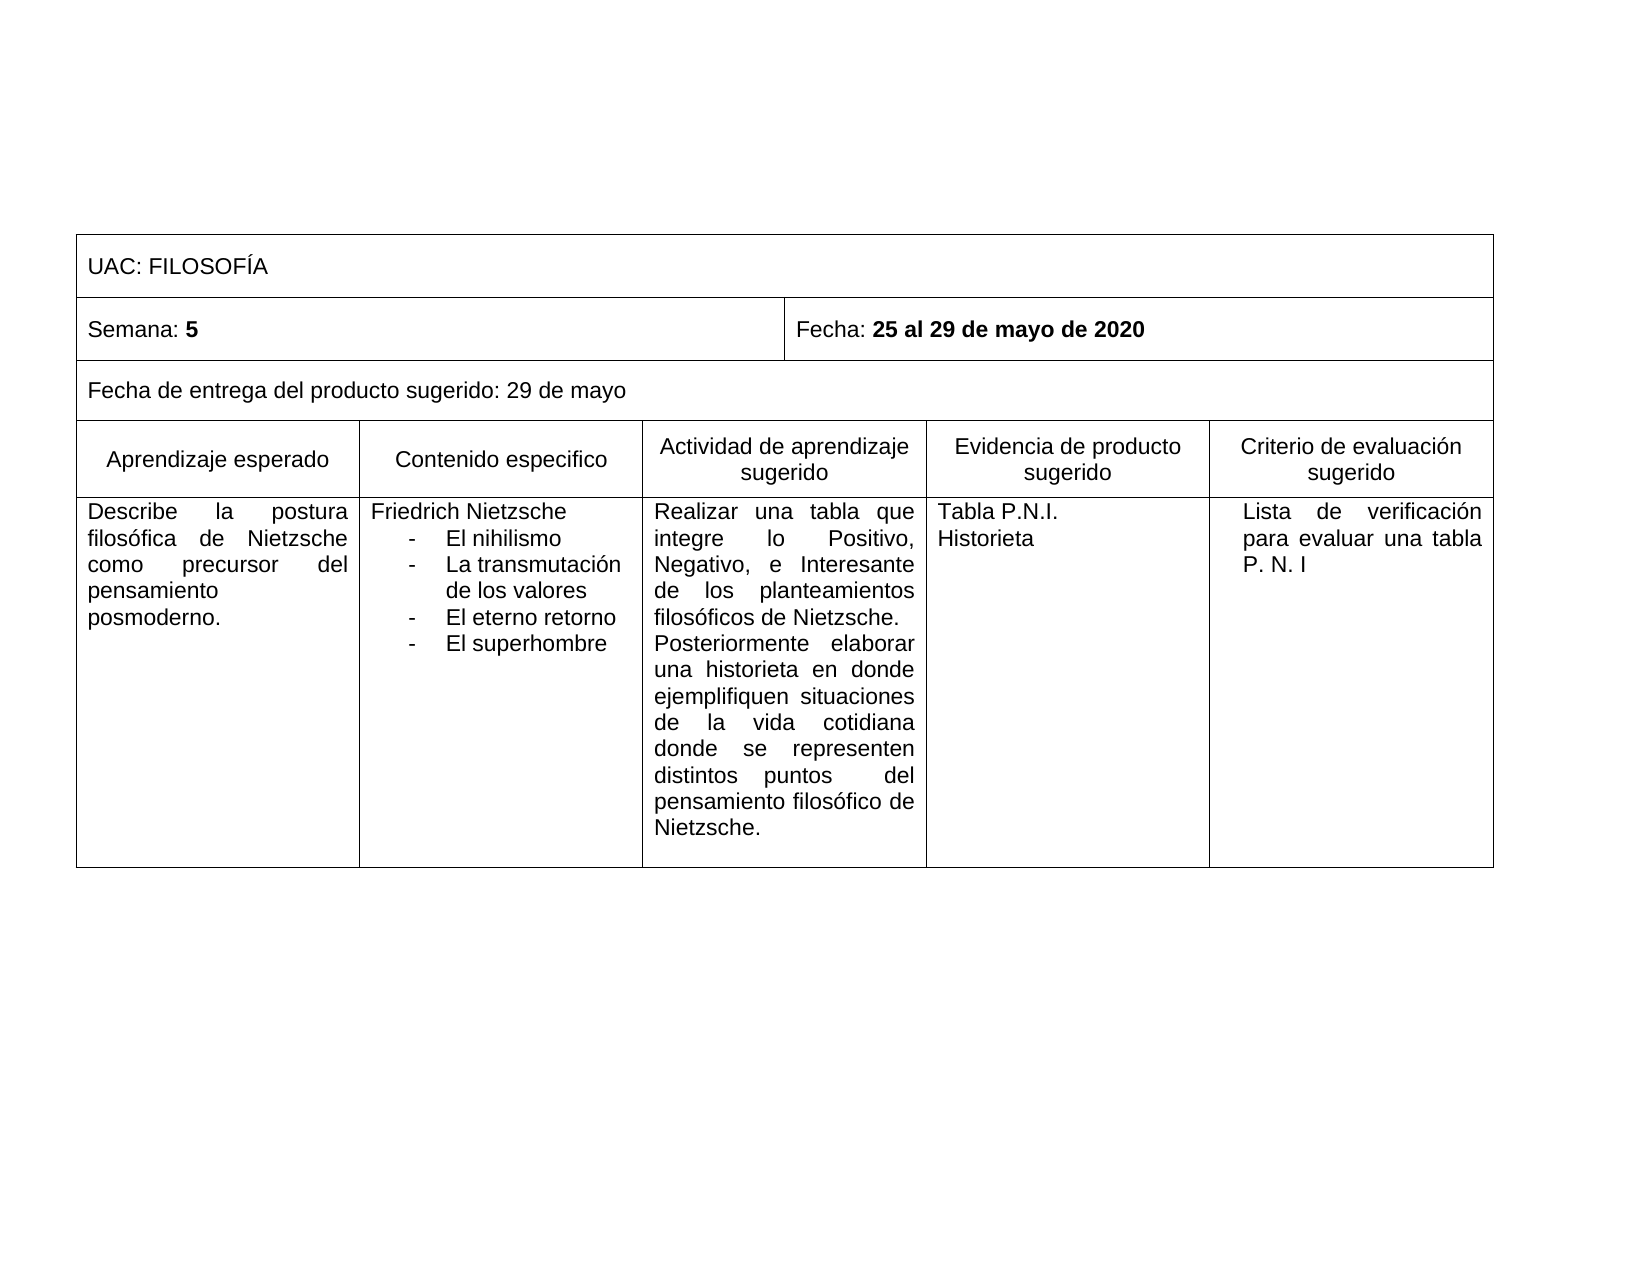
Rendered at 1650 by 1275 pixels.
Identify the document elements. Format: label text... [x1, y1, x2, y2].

table_cell Lista de verificación para evaluar una tabla P. N. I [1210, 498, 1493, 867]
table_cell Tabla P.N.I. Historieta [927, 498, 1209, 867]
table_cell Realizar una tabla que integre lo Positivo, Negativo, e Interesante de los planteamientos filosóficos de Nietzsche. Posteriormente elaborar una historieta en donde ejemplifiquen situaciones de la vida cotidiana donde se representen distintos puntos del pensamiento filosófico de Nietzsche. [643, 498, 926, 867]
table_cell Aprendizaje esperado [77, 421, 359, 497]
table_cell Fecha de entrega del producto sugerido: 29 de mayo [77, 361, 1493, 420]
table_cell Fecha: 25 al 29 de mayo de 2020 [785, 298, 1493, 359]
table_cell Describe la postura filosófica de Nietzsche como precursor del pensamiento posmoderno. [77, 498, 359, 867]
table_cell Criterio de evaluación sugerido [1210, 421, 1493, 497]
table_cell Evidencia de producto sugerido [927, 421, 1209, 497]
table_cell Friedrich Nietzsche El nihilismo La transmutación de los valores El eterno retorno El superhombre [360, 498, 642, 867]
table_cell Actividad de aprendizaje sugerido [643, 421, 926, 497]
table_cell Contenido especifico [360, 421, 642, 497]
table_header UAC: FILOSOFÍA [77, 235, 1493, 297]
table_cell Semana: 5 [77, 298, 784, 359]
